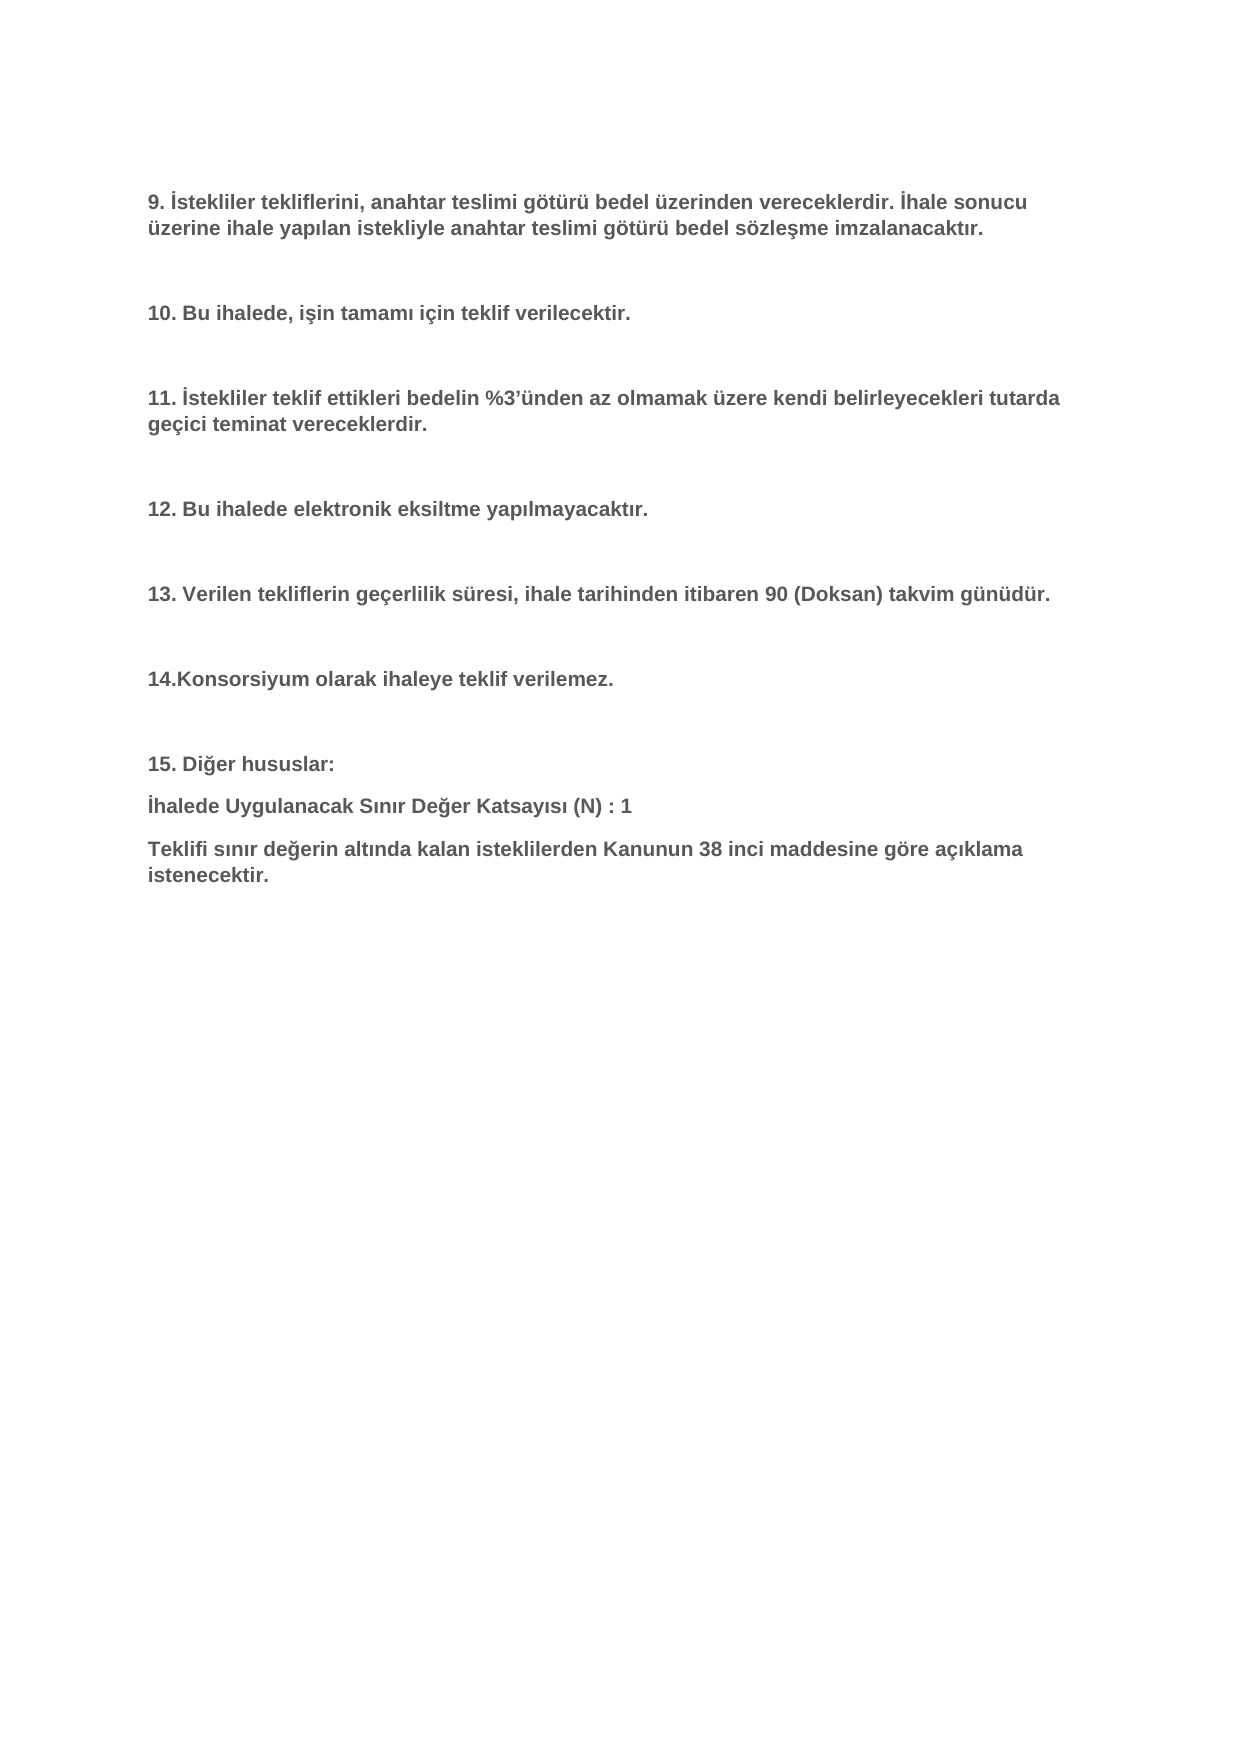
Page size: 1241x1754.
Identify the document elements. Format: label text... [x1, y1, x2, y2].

text 13. Verilen tekliflerin geçerlilik süresi, ihale tarihinden itibaren 90 (Doksan) takvim günüdür. [148, 582, 1093, 606]
text 12. Bu ihalede elektronik eksiltme yapılmayacaktır. [148, 497, 1093, 521]
text 9. İstekliler tekliflerini, anahtar teslimi götürü bedel üzerinden vereceklerdir. İhale sonucu üzerine ihale yapılan istekliyle anahtar teslimi götürü bedel sözleşme imzalanacaktır. [148, 190, 1093, 240]
text 15. Diğer hususlar: [148, 752, 1093, 776]
text 14.Konsorsiyum olarak ihaleye teklif verilemez. [148, 667, 1093, 691]
text Teklifi sınır değerin altında kalan isteklilerden Kanunun 38 inci maddesine göre açıklama istenecektir. [148, 837, 1093, 887]
text 11. İstekliler teklif ettikleri bedelin %3’ünden az olmamak üzere kendi belirleyecekleri tutarda geçici teminat vereceklerdir. [148, 386, 1093, 436]
text 10. Bu ihalede, işin tamamı için teklif verilecektir. [148, 301, 1093, 325]
text İhalede Uygulanacak Sınır Değer Katsayısı (N) : 1 [148, 794, 1093, 818]
